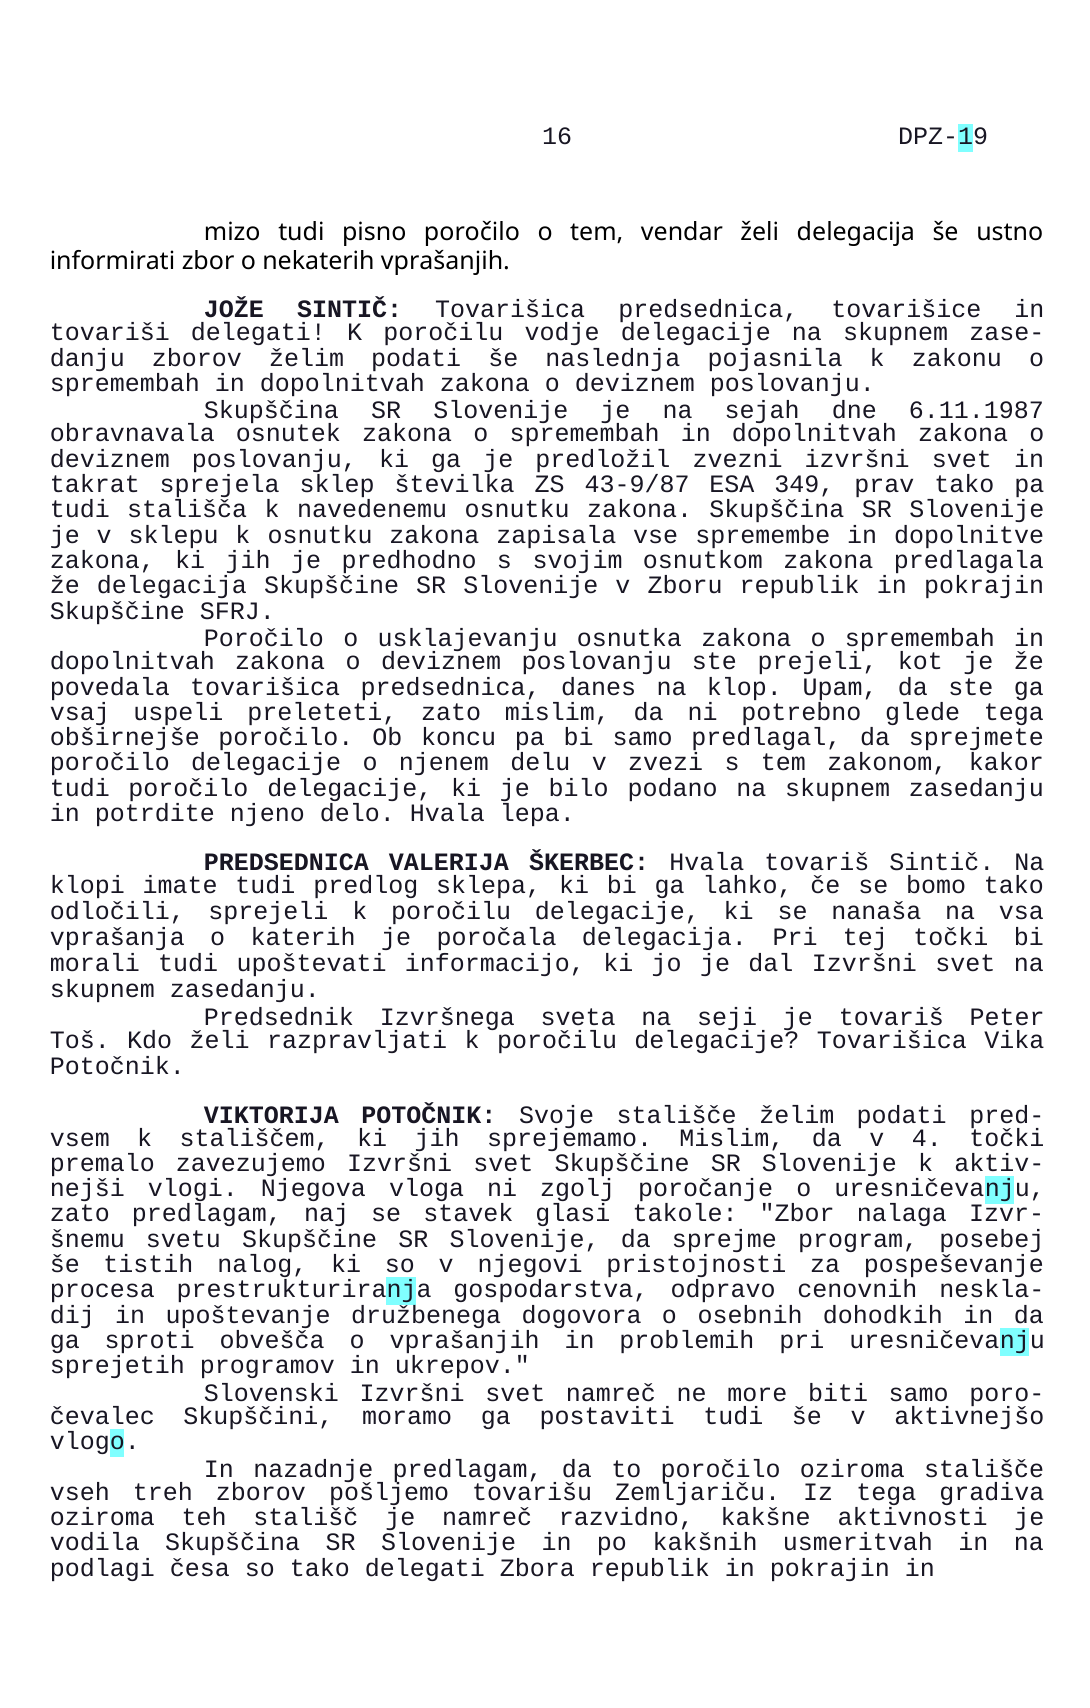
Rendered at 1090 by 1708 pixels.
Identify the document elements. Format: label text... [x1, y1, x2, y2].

text Poročilo delegacije smo poslušali na skupnem zasedanju. Poslušali smo tudi obvestilo delegacije iz SR Slovenije v zveznem zboru Skupščine SFRJ. K poročilu delegacije ima predstavnik delegacije, tovariš Sintič, še dodatno obvestilo v zvezi z usklajevanjem zakona o deviznem poslovanju. Danes ste dobili namizo tudi pisno poročilo o tem, vendar želi delegacija še ustno informirati zbor o nekaterih vprašanjih. [49, 216, 1044, 277]
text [49, 1457, 1044, 1583]
text Predsednik Izvršnega sveta na seji je tovariš Peter Toš. Kdo želi razpravljati k poročilu delegacije? Tovarišica Vika Potočnik. [49, 1005, 1044, 1082]
text VIKTORIJA POTOČNIK: Svoje stališče želim podati pred- vsem k stališčem, ki jih sprejemamo. Mislim, da v 4. točki premalo zavezujemo Izvršni svet Skupščine SR Slovenije k aktiv- nejši vlogi. Njegova vloga ni zgolj poročanje o uresničevanju, zato predlagam, naj se stavek glasi takole: "Zbor nalaga Izvr- šnemu svetu Skupščine SR Slovenije, da sprejme program, posebej še tistih nalog, ki so v njegovi pristojnosti za pospeševanje procesa prestrukturiranja gospodarstva, odpravo cenovnih neskla- dij in upoštevanje družbenega dogovora o osebnih dohodkih in da ga sproti obvešča o vprašanjih in problemih pri uresničevanju sprejetih programov in ukrepov." [49, 1103, 1044, 1381]
text Slovenski Izvršni svet namreč ne more biti samo poro- čevalec Skupščini, moramo ga postaviti tudi še v aktivnejšo vlogo. [49, 1381, 1044, 1457]
text PREDSEDNICA VALERIJA ŠKERBEC: Hvala tovariš Sintič. Na klopi imate tudi predlog sklepa, ki bi ga lahko, če se bomo tako odločili, sprejeli k poročilu delegacije, ki se nanaša na vsa vprašanja o katerih je poročala delegacija. Pri tej točki bi morali tudi upoštevati informacijo, ki jo je dal Izvršni svet na skupnem zasedanju. [49, 850, 1044, 1005]
text JOŽE SINTIČ: Tovarišica predsednica, tovarišice in tovariši delegati! K poročilu vodje delegacije na skupnem zase- danju zborov želim podati še naslednja pojasnila k zakonu o spremembah in dopolnitvah zakona o deviznem poslovanju. [49, 298, 1044, 399]
text Skupščina SR Slovenije je na sejah dne 6.11.1987 obravnavala osnutek zakona o spremembah in dopolnitvah zakona o deviznem poslovanju, ki ga je predložil zvezni izvršni svet in takrat sprejela sklep številka ZS 43-9/87 ESA 349, prav tako pa tudi stališča k navedenemu osnutku zakona. Skupščina SR Slovenije je v sklepu k osnutku zakona zapisala vse spremembe in dopolnitve zakona, ki jih je predhodno s svojim osnutkom zakona predlagala že delegacija Skupščine SR Slovenije v Zboru republik in pokrajin Skupščine SFRJ. [49, 399, 1044, 627]
text Poročilo o usklajevanju osnutka zakona o spremembah in dopolnitvah zakona o deviznem poslovanju ste prejeli, kot je že povedala tovarišica predsednica, danes na klop. Upam, da ste ga vsaj uspeli preleteti, zato mislim, da ni potrebno glede tega obširnejše poročilo. Ob koncu pa bi samo predlagal, da sprejmete poročilo delegacije o njenem delu v zvezi s tem zakonom, kakor tudi poročilo delegacije, ki je bilo podano na skupnem zasedanju in potrdite njeno delo. Hvala lepa. [49, 627, 1044, 829]
